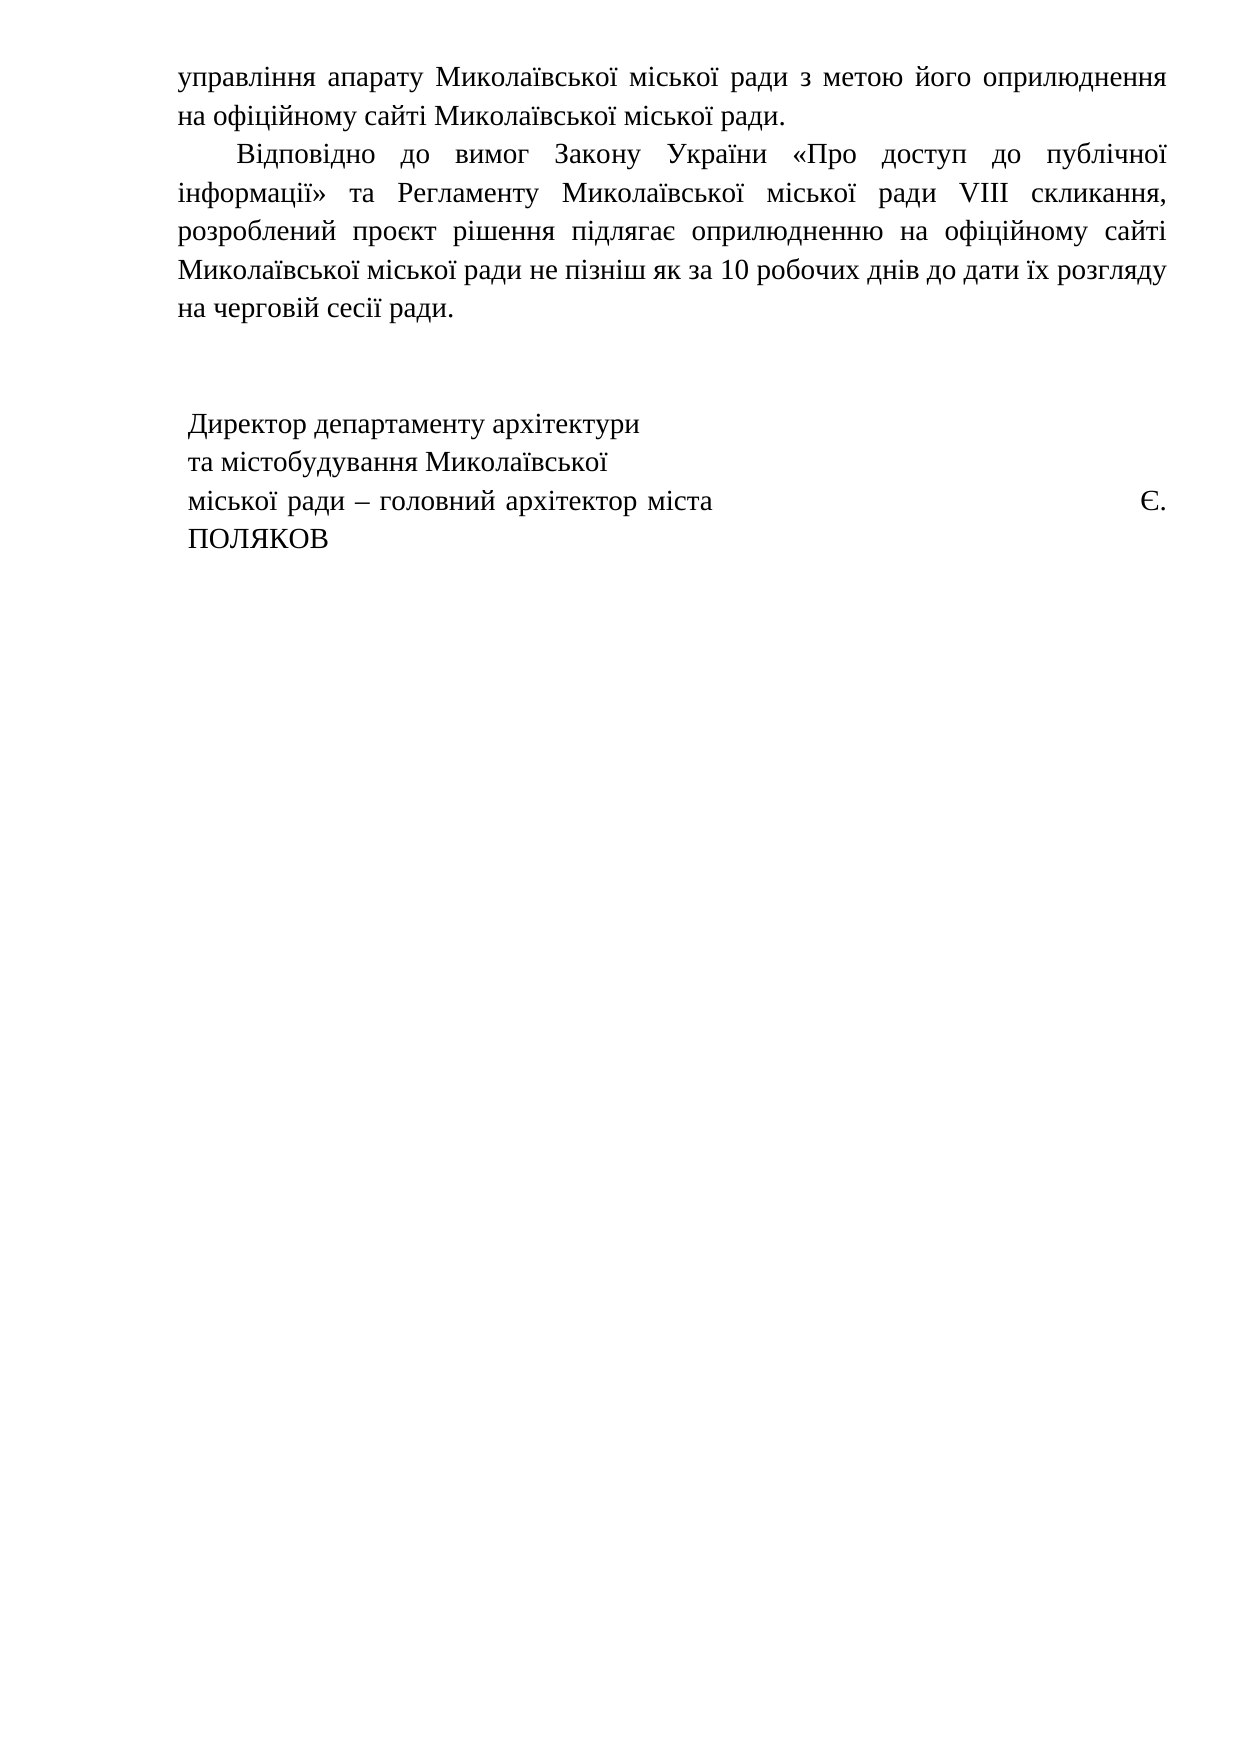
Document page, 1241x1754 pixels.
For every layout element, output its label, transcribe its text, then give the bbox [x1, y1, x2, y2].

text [177, 59, 1167, 131]
text Директор департаменту архітектури [188, 406, 1167, 439]
text та містобудування Миколаївської [188, 444, 1167, 478]
text міської ради – головний архітектор міста Є. ПОЛЯКОВ [188, 483, 1167, 555]
text Відповідно до вимог Закону України «Про доступ до публічної інформації» та Регламенту Миколаївської міської ради VIIІ скликання, розроблений проєкт рішення підлягає оприлюдненню на офіційному сайті Миколаївської міської ради не пізніш як за 10 робочих днів до дати їх розгляду на черговій сесії ради. [177, 136, 1167, 324]
